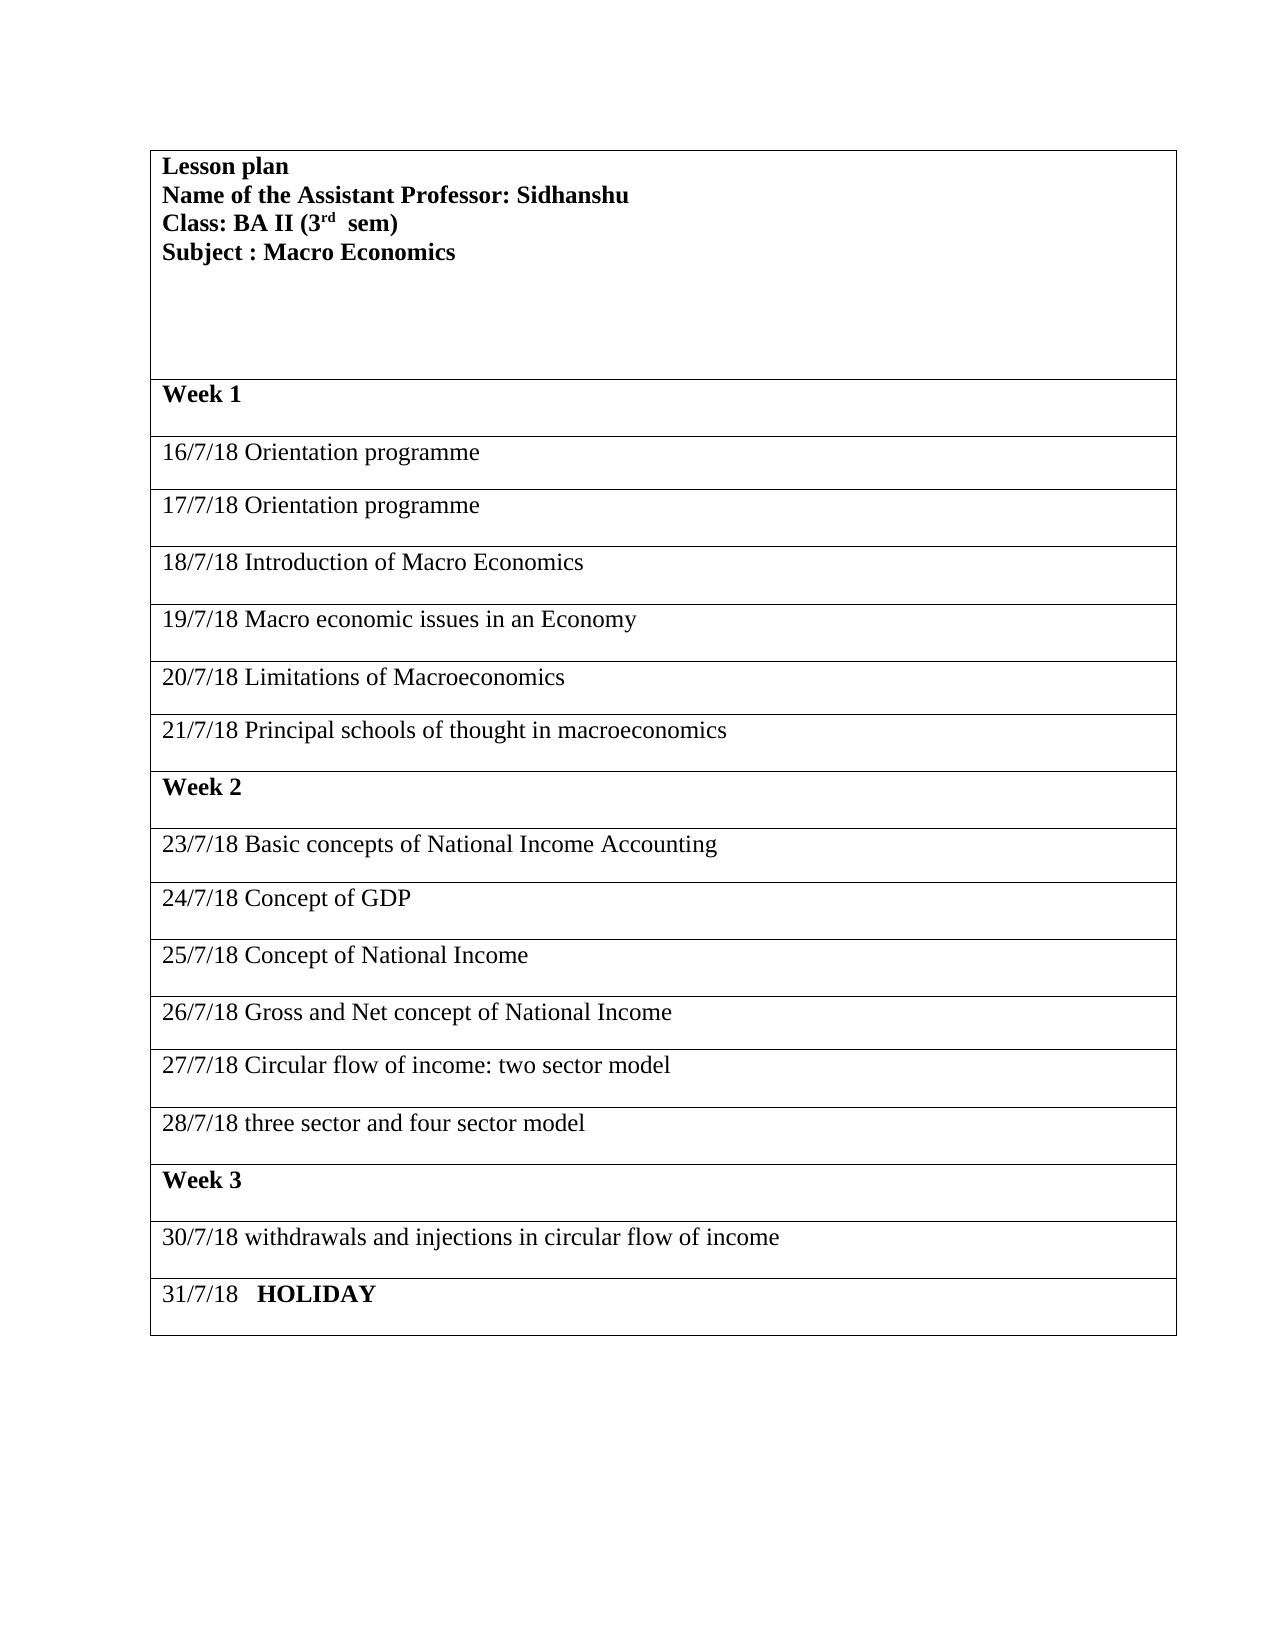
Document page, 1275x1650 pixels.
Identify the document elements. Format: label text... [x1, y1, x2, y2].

table_cell 20/7/18 Limitations of Macroeconomics [151, 662, 1176, 714]
table_cell 23/7/18 Basic concepts of National Income Accounting [151, 829, 1176, 882]
table_cell 17/7/18 Orientation programme [151, 490, 1176, 546]
table_cell Week 1 [151, 380, 1176, 436]
table_cell 21/7/18 Principal schools of thought in macroeconomics [151, 715, 1176, 771]
table_cell 28/7/18 three sector and four sector model [151, 1108, 1176, 1164]
table_cell 19/7/18 Macro economic issues in an Economy [151, 605, 1176, 661]
table_cell 24/7/18 Concept of GDP [151, 883, 1176, 939]
table_cell Week 2 [151, 772, 1176, 828]
table_cell 31/7/18 HOLIDAY [151, 1279, 1176, 1335]
table_header Lesson plan Name of the Assistant Professor: Sidhanshu Class: BA II (3rd sem) Subject : Macro Economics [151, 151, 1176, 378]
table_cell 25/7/18 Concept of National Income [151, 940, 1176, 996]
table_cell 18/7/18 Introduction of Macro Economics [151, 547, 1176, 603]
table_cell 16/7/18 Orientation programme [151, 437, 1176, 489]
table_cell 26/7/18 Gross and Net concept of National Income [151, 997, 1176, 1049]
table_cell 30/7/18 withdrawals and injections in circular flow of income [151, 1222, 1176, 1278]
table_cell 27/7/18 Circular flow of income: two sector model [151, 1050, 1176, 1107]
table_cell Week 3 [151, 1165, 1176, 1221]
